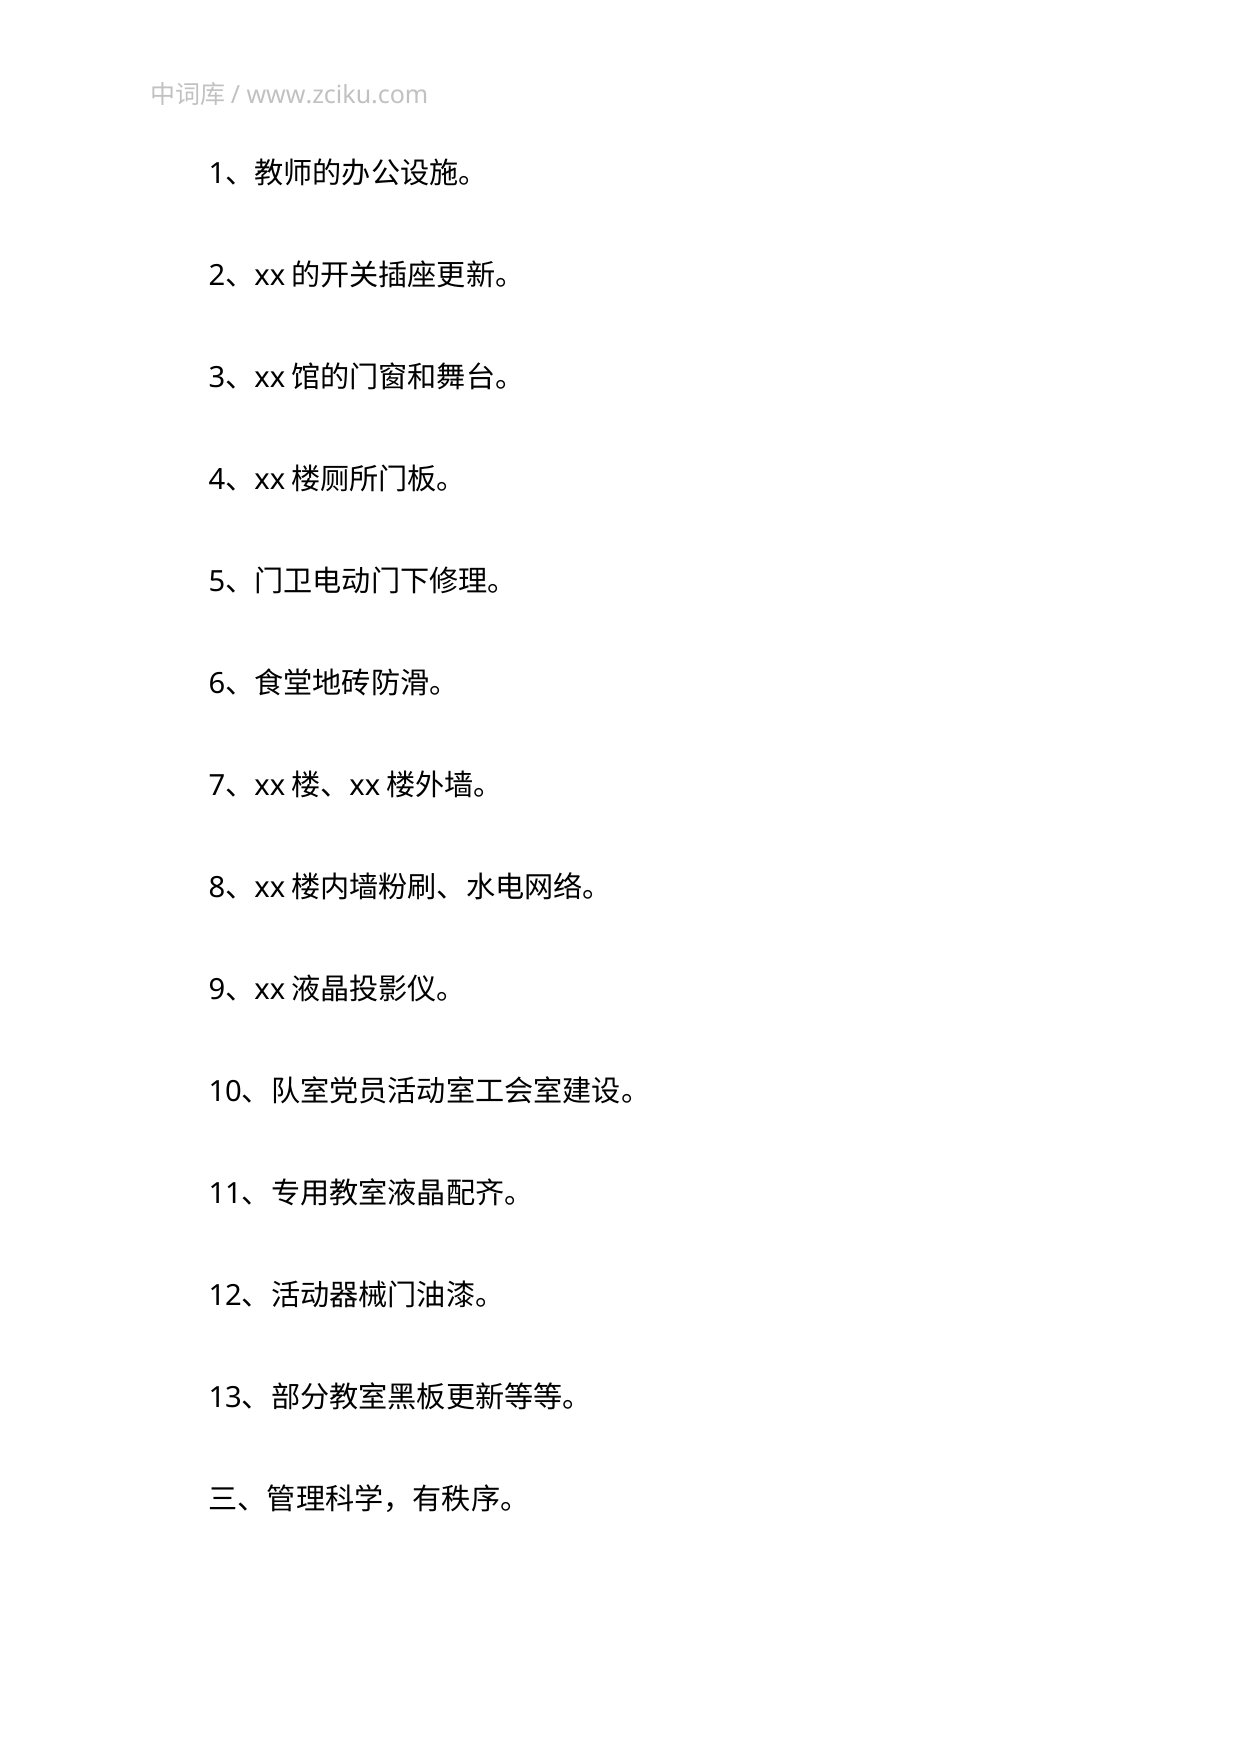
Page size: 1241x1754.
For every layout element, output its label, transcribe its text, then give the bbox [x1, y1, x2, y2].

text 7、xx楼、xx楼外墙。 [150, 762, 1090, 804]
text 2、xx的开关插座更新。 [150, 252, 1090, 294]
text 5、门卫电动门下修理。 [150, 558, 1090, 600]
text 9、xx液晶投影仪。 [150, 966, 1090, 1008]
text 11、专用教室液晶配齐。 [150, 1170, 1090, 1212]
text 13、部分教室黑板更新等等。 [150, 1374, 1090, 1416]
text 4、xx楼厕所门板。 [150, 456, 1090, 498]
text 6、食堂地砖防滑。 [150, 660, 1090, 702]
text 12、活动器械门油漆。 [150, 1272, 1090, 1314]
text 1、教师的办公设施。 [150, 150, 1090, 192]
text 10、队室党员活动室工会室建设。 [150, 1068, 1090, 1110]
text 8、xx楼内墙粉刷、水电网络。 [150, 864, 1090, 906]
text 3、xx馆的门窗和舞台。 [150, 354, 1090, 396]
text 三、管理科学，有秩序。 [150, 1476, 1090, 1518]
